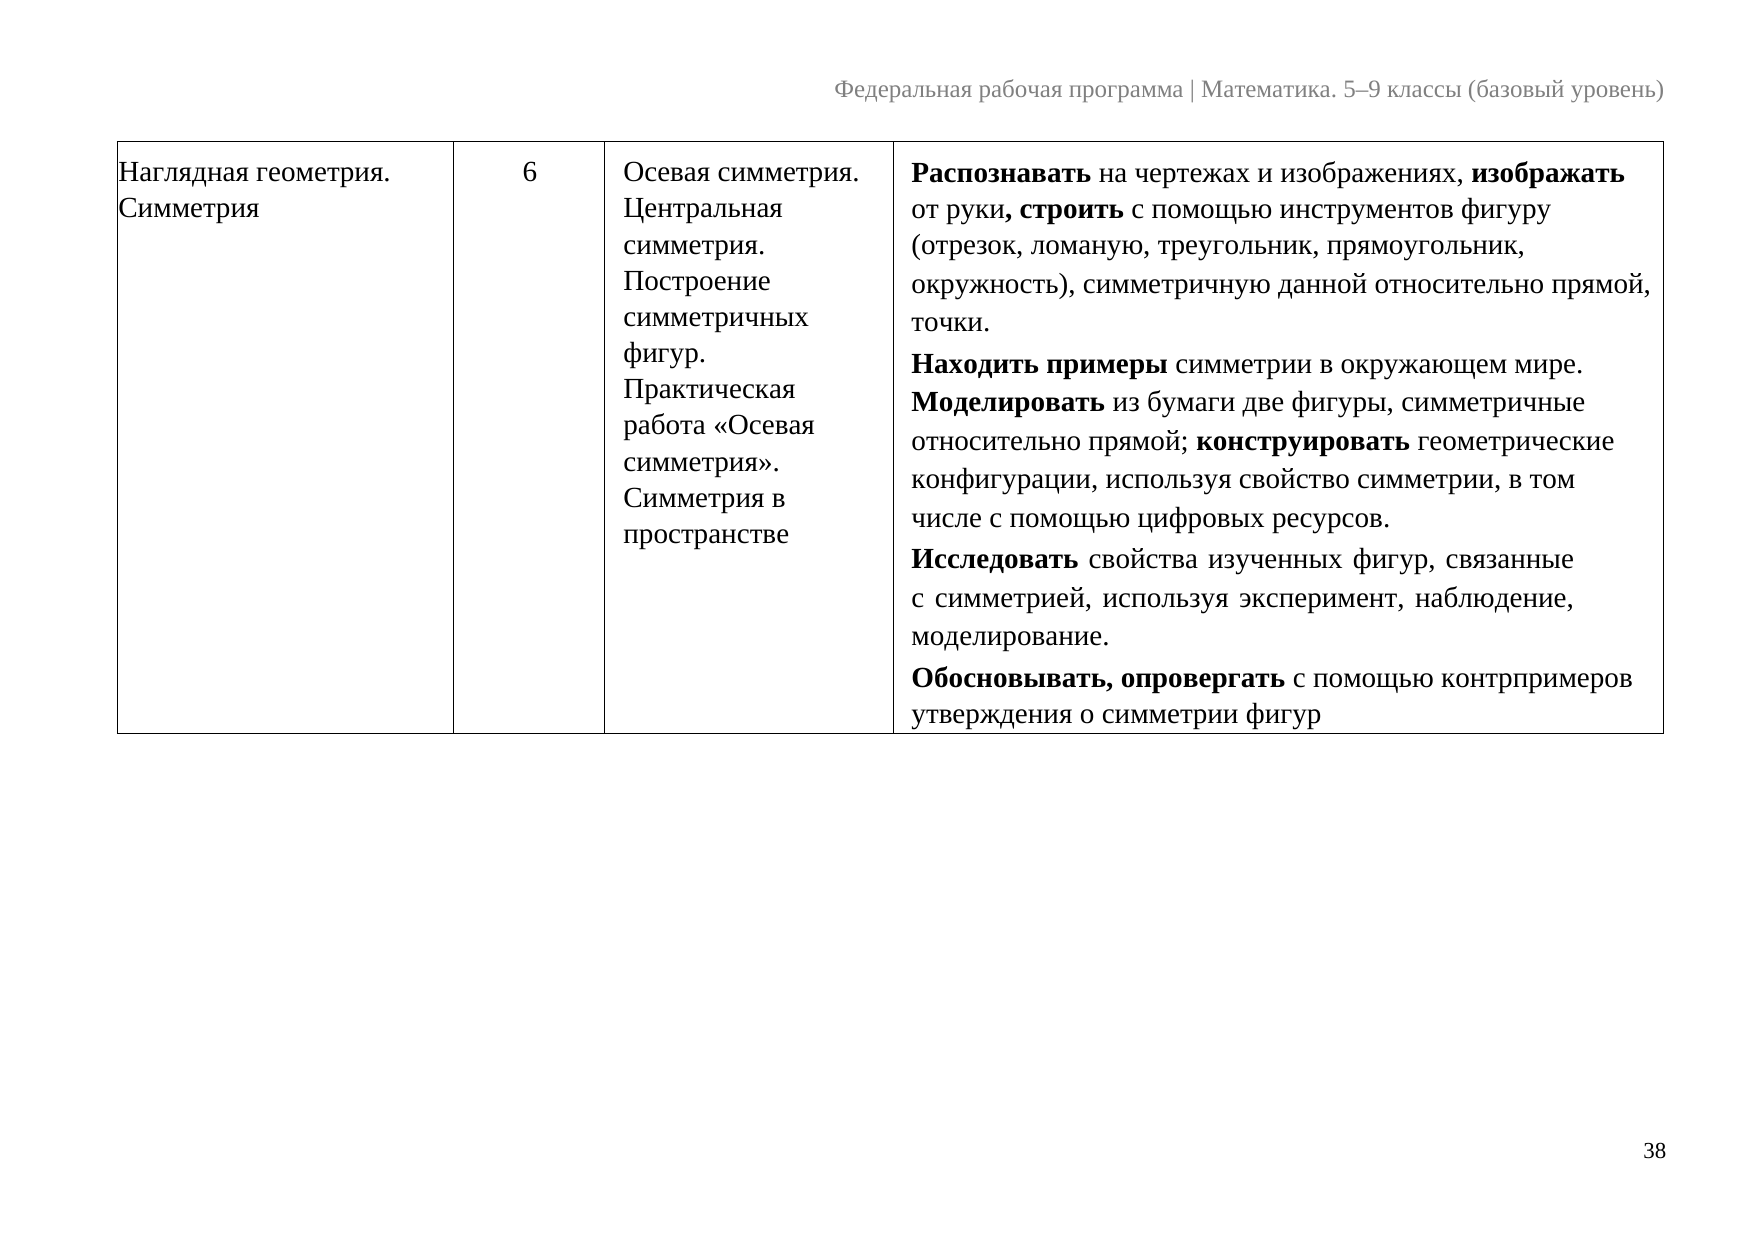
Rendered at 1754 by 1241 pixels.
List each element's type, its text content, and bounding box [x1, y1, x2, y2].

table_cell Распознавать на чертежах и изображениях, изображать от руки, строить с помощью инструментов фигуру (отрезок, ломаную, треугольник, прямоугольник, окружность), симметричную данной относительно прямой, точки. Находить примеры симметрии в окружающем мире. Моделировать из бумаги две фигуры, симметричные относительно прямой; конструировать геометрические конфигурации, используя свойство симметрии, в том числе с помощью цифровых ресурсов. Исследовать свойства изученных фигур, связанные с симметрией, используя эксперимент, наблюдение, моделирование. Обосновывать, опровергать с помощью контрпримеров утверждения о симметрии фигур [894, 142, 1663, 733]
table_cell 6 [454, 142, 604, 733]
table_cell Осевая симметрия. Центральная симметрия. Построение симметричных фигур. Практическая работа «Осевая симметрия». Симметрия в пространстве [605, 142, 893, 733]
table_cell Наглядная геометрия. Симметрия [118, 142, 453, 733]
